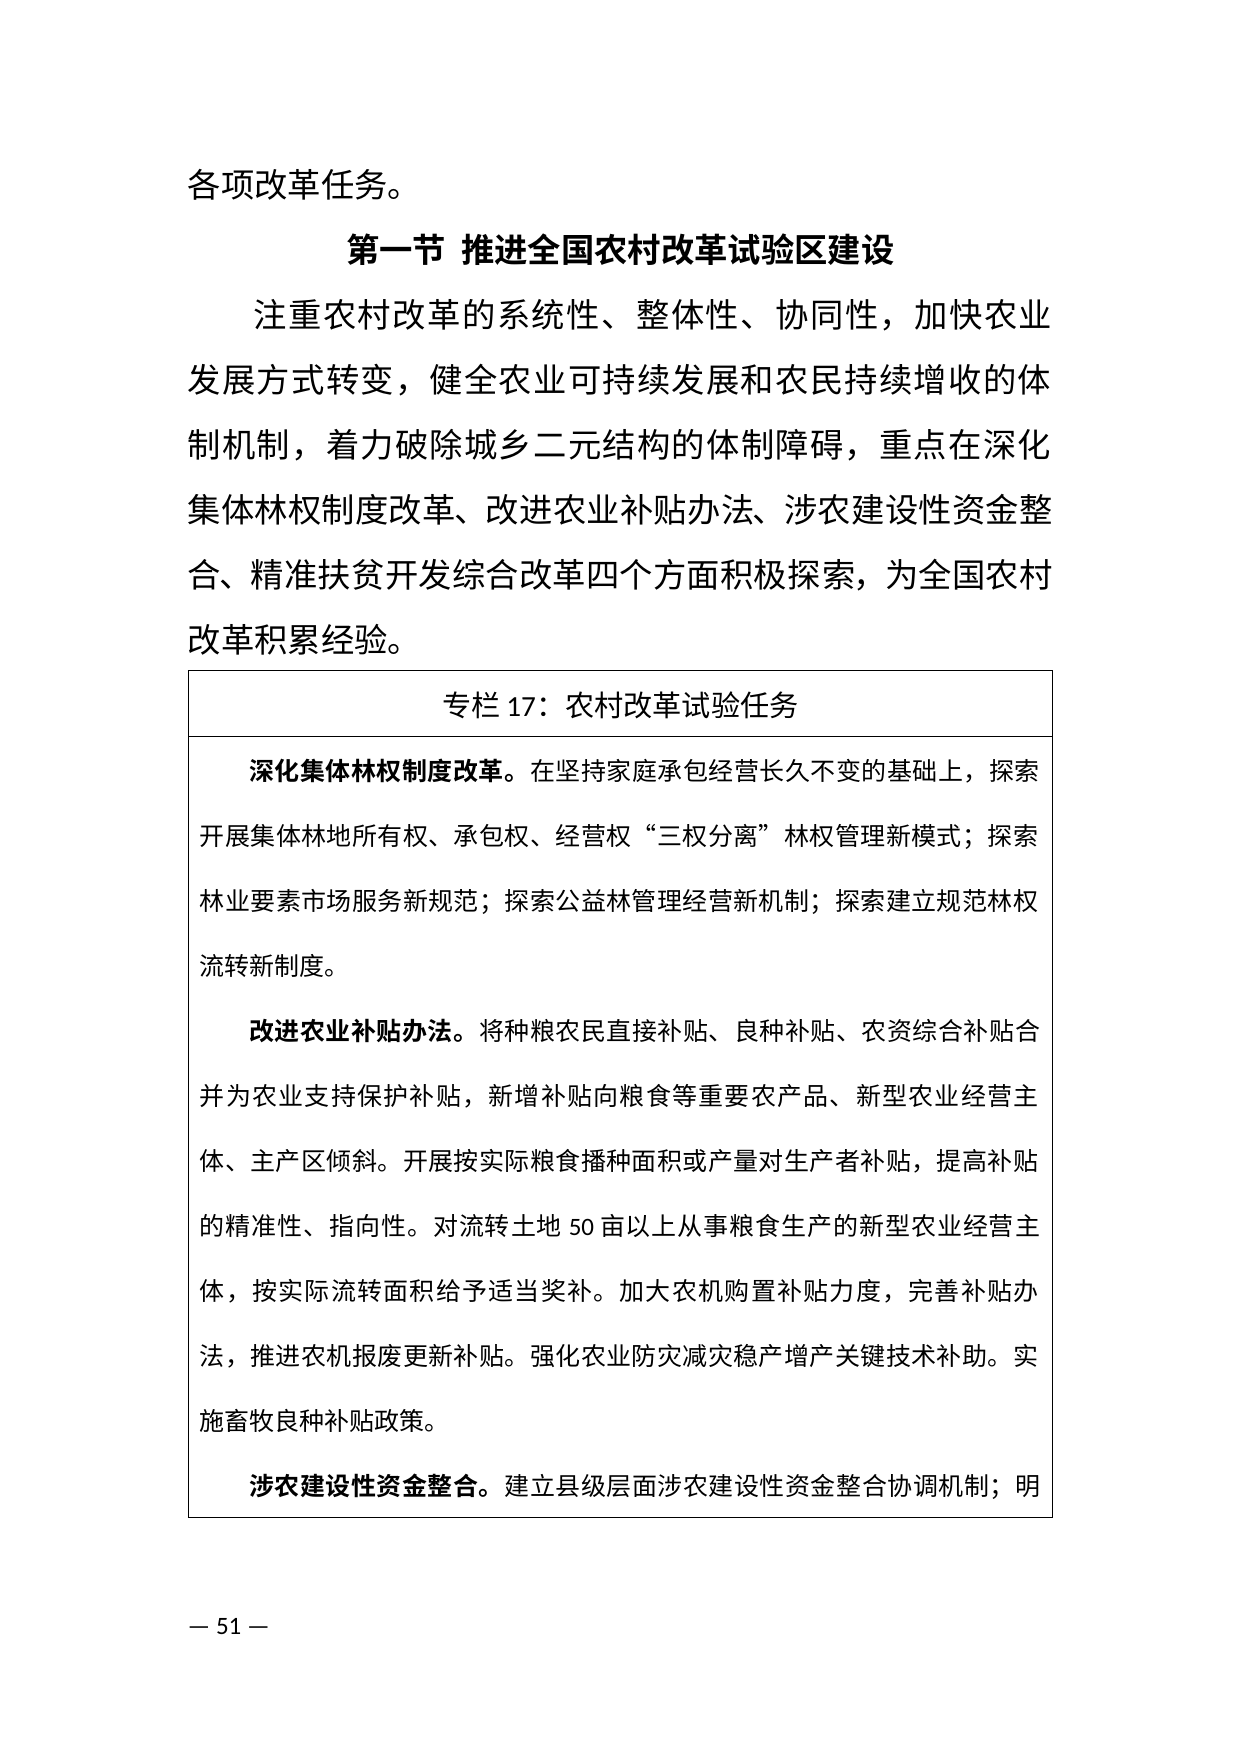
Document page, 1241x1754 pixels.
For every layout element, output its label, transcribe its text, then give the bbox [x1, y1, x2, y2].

text 注重农村改革的系统性、整体性、协同性，加快农业发展方式转变，健全农业可持续发展和农民持续增收的体制机制，着力破除城乡二元结构的体制障碍，重点在深化集体林权制度改革、改进农业补贴办法、涉农建设性资金整合、精准扶贫开发综合改革四个方面积极探索，为全国农村改革积累经验。 [187, 280, 1053, 670]
table_header 专栏17：农村改革试验任务 [189, 671, 1052, 736]
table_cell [189, 737, 1052, 1517]
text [187, 150, 1053, 215]
subtitle 第一节 推进全国农村改革试验区建设 [187, 215, 1053, 280]
